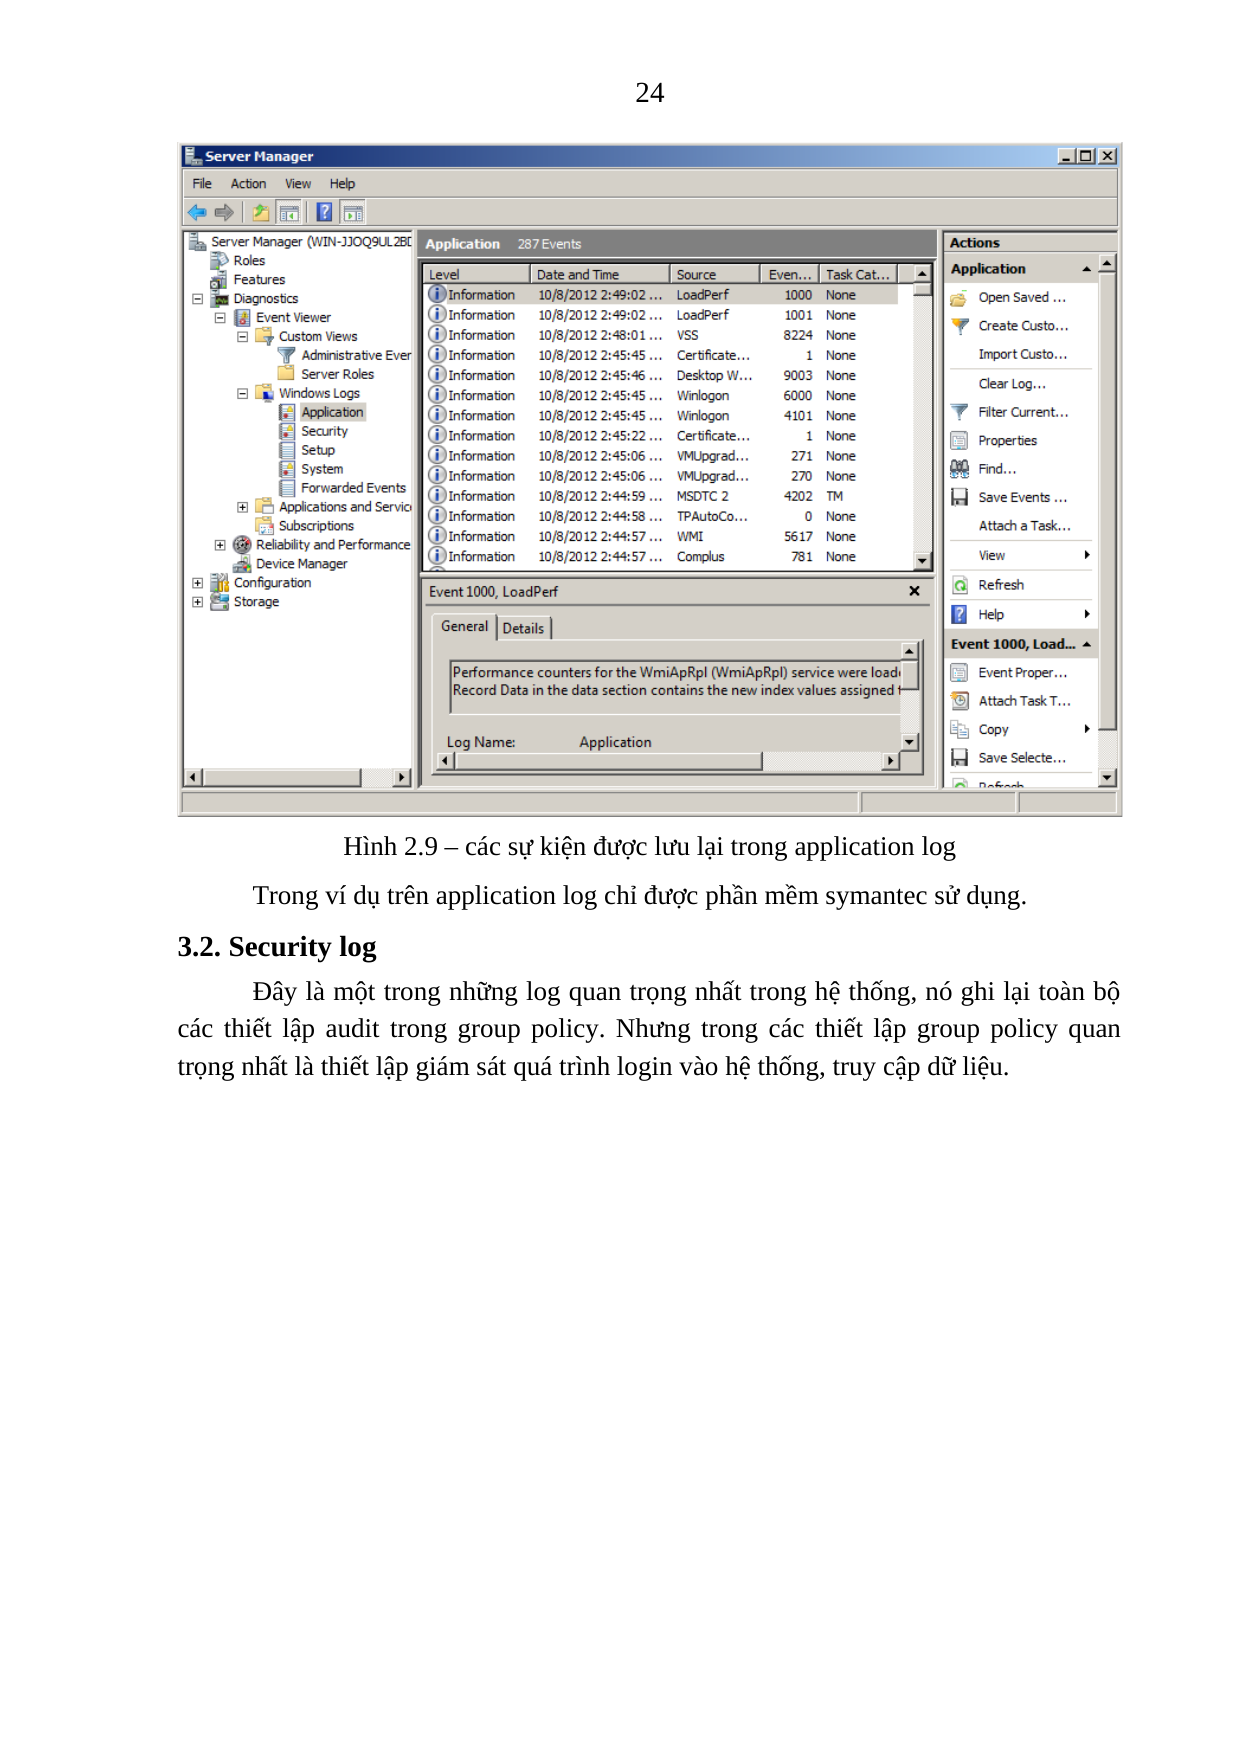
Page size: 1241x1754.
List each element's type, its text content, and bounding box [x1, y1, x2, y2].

text Trong ví dụ trên application log chỉ được phần mềm symantec sử dụng. [177, 879, 1122, 911]
text Đây là một trong những log quan trọng nhất trong hệ thống, nó ghi lại toàn bộ các thiết lập audit trong group policy. Nhưng trong các thiết lập group policy quan trọng nhất là thiết lập giám sát quá trình login vào hệ thống, truy cập dữ liệu. [177, 975, 1122, 1081]
picture [177, 142, 1123, 817]
text Hình 2.9 – các sự kiện được lưu lại trong application log [177, 829, 1122, 861]
subtitle 3.2. Security log [177, 929, 1122, 963]
